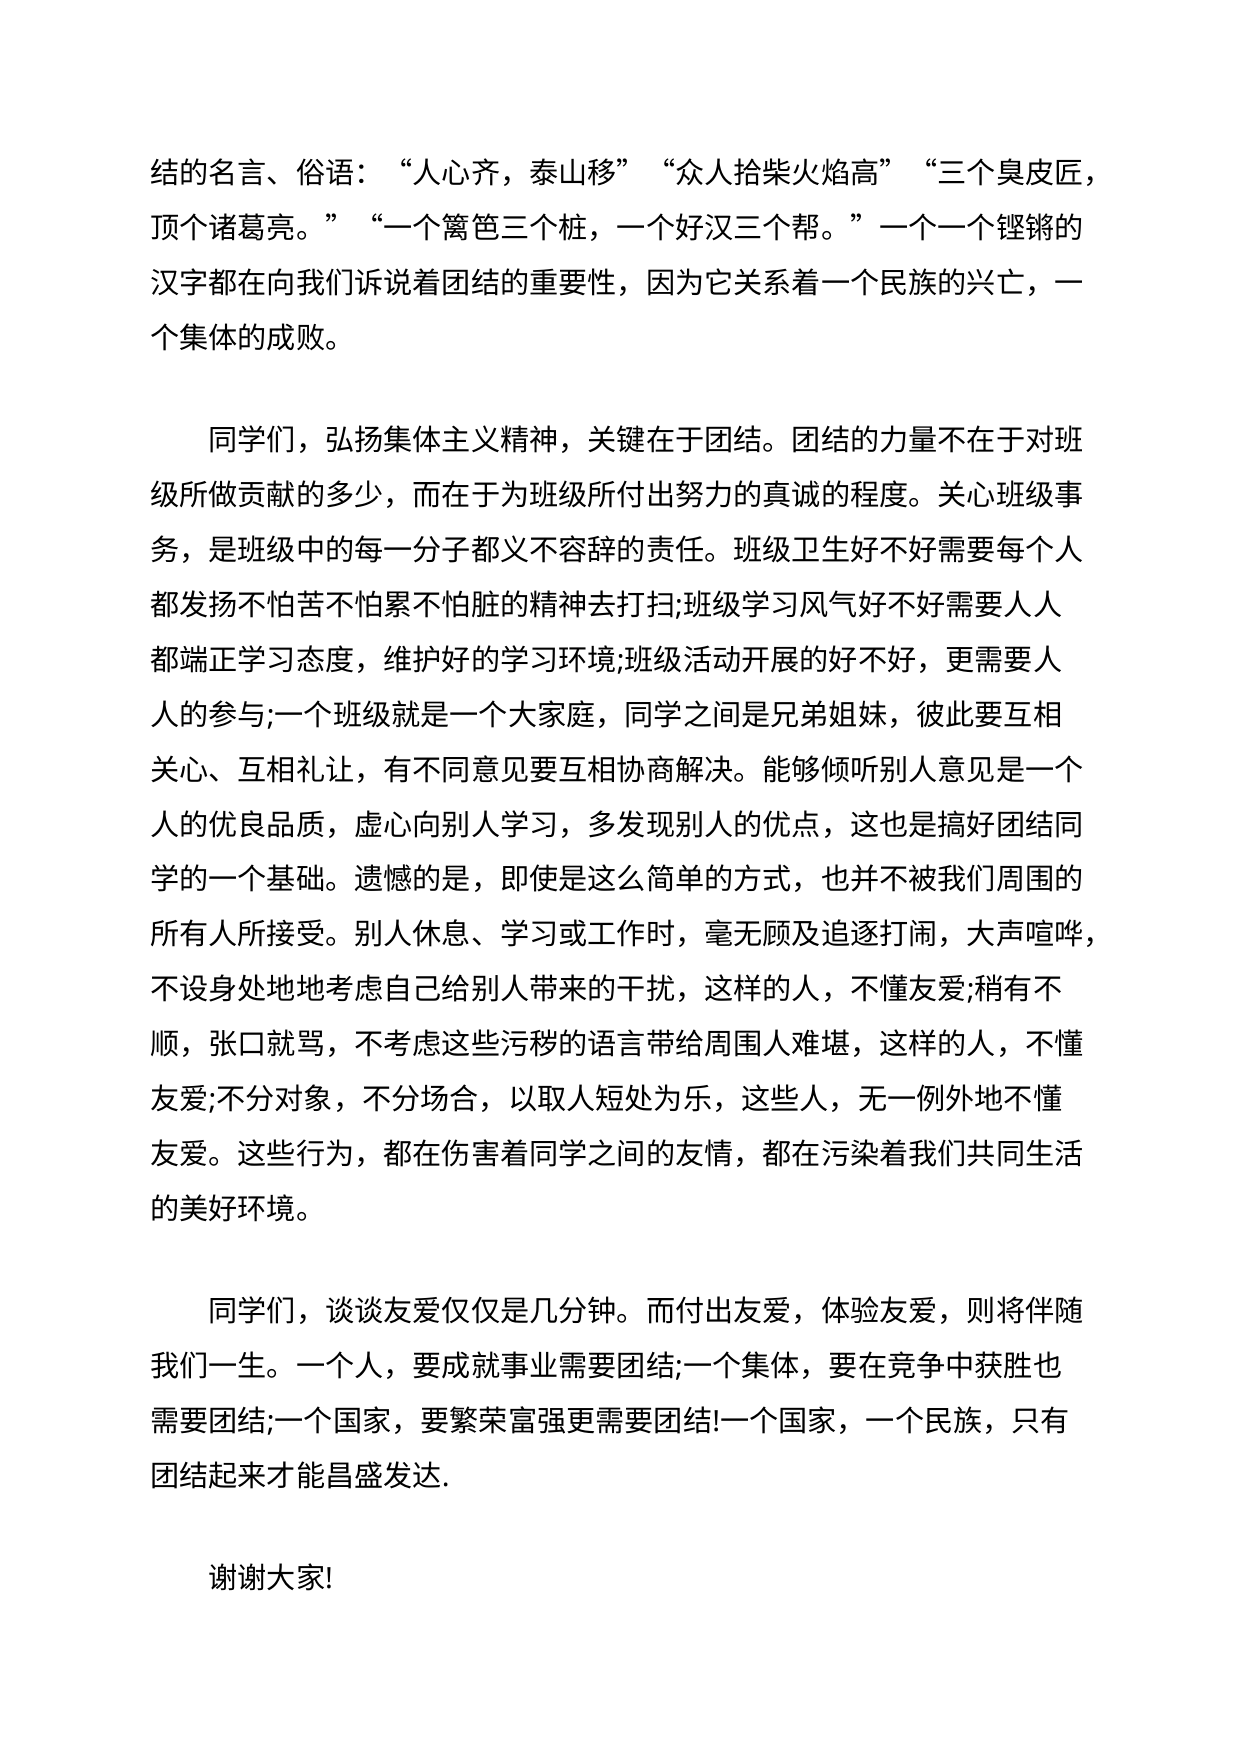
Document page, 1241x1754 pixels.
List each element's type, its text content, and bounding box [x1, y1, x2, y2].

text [150, 150, 1090, 357]
text 谢谢大家! [150, 1554, 1090, 1597]
text 同学们，弘扬集体主义精神，关键在于团结。团结的力量不在于对班级所做贡献的多少，而在于为班级所付出努力的真诚的程度。关心班级事务，是班级中的每一分子都义不容辞的责任。班级卫生好不好需要每个人都发扬不怕苦不怕累不怕脏的精神去打扫;班级学习风气好不好需要人人都端正学习态度，维护好的学习环境;班级活动开展的好不好，更需要人人的参与;一个班级就是一个大家庭，同学之间是兄弟姐妹，彼此要互相关心、互相礼让，有不同意见要互相协商解决。能够倾听别人意见是一个人的优良品质，虚心向别人学习，多发现别人的优点，这也是搞好团结同学的一个基础。遗憾的是，即使是这么简单的方式，也并不被我们周围的所有人所接受。别人休息、学习或工作时，毫无顾及追逐打闹，大声喧哗，不设身处地地考虑自己给别人带来的干扰，这样的人，不懂友爱;稍有不顺，张口就骂，不考虑这些污秽的语言带给周围人难堪，这样的人，不懂友爱;不分对象，不分场合，以取人短处为乐，这些人，无一例外地不懂友爱。这些行为，都在伤害着同学之间的友情，都在污染着我们共同生活的美好环境。 [150, 416, 1090, 1228]
text 同学们，谈谈友爱仅仅是几分钟。而付出友爱，体验友爱，则将伴随我们一生。一个人，要成就事业需要团结;一个集体，要在竞争中获胜也需要团结;一个国家，要繁荣富强更需要团结!一个国家，一个民族，只有团结起来才能昌盛发达. [150, 1287, 1090, 1494]
